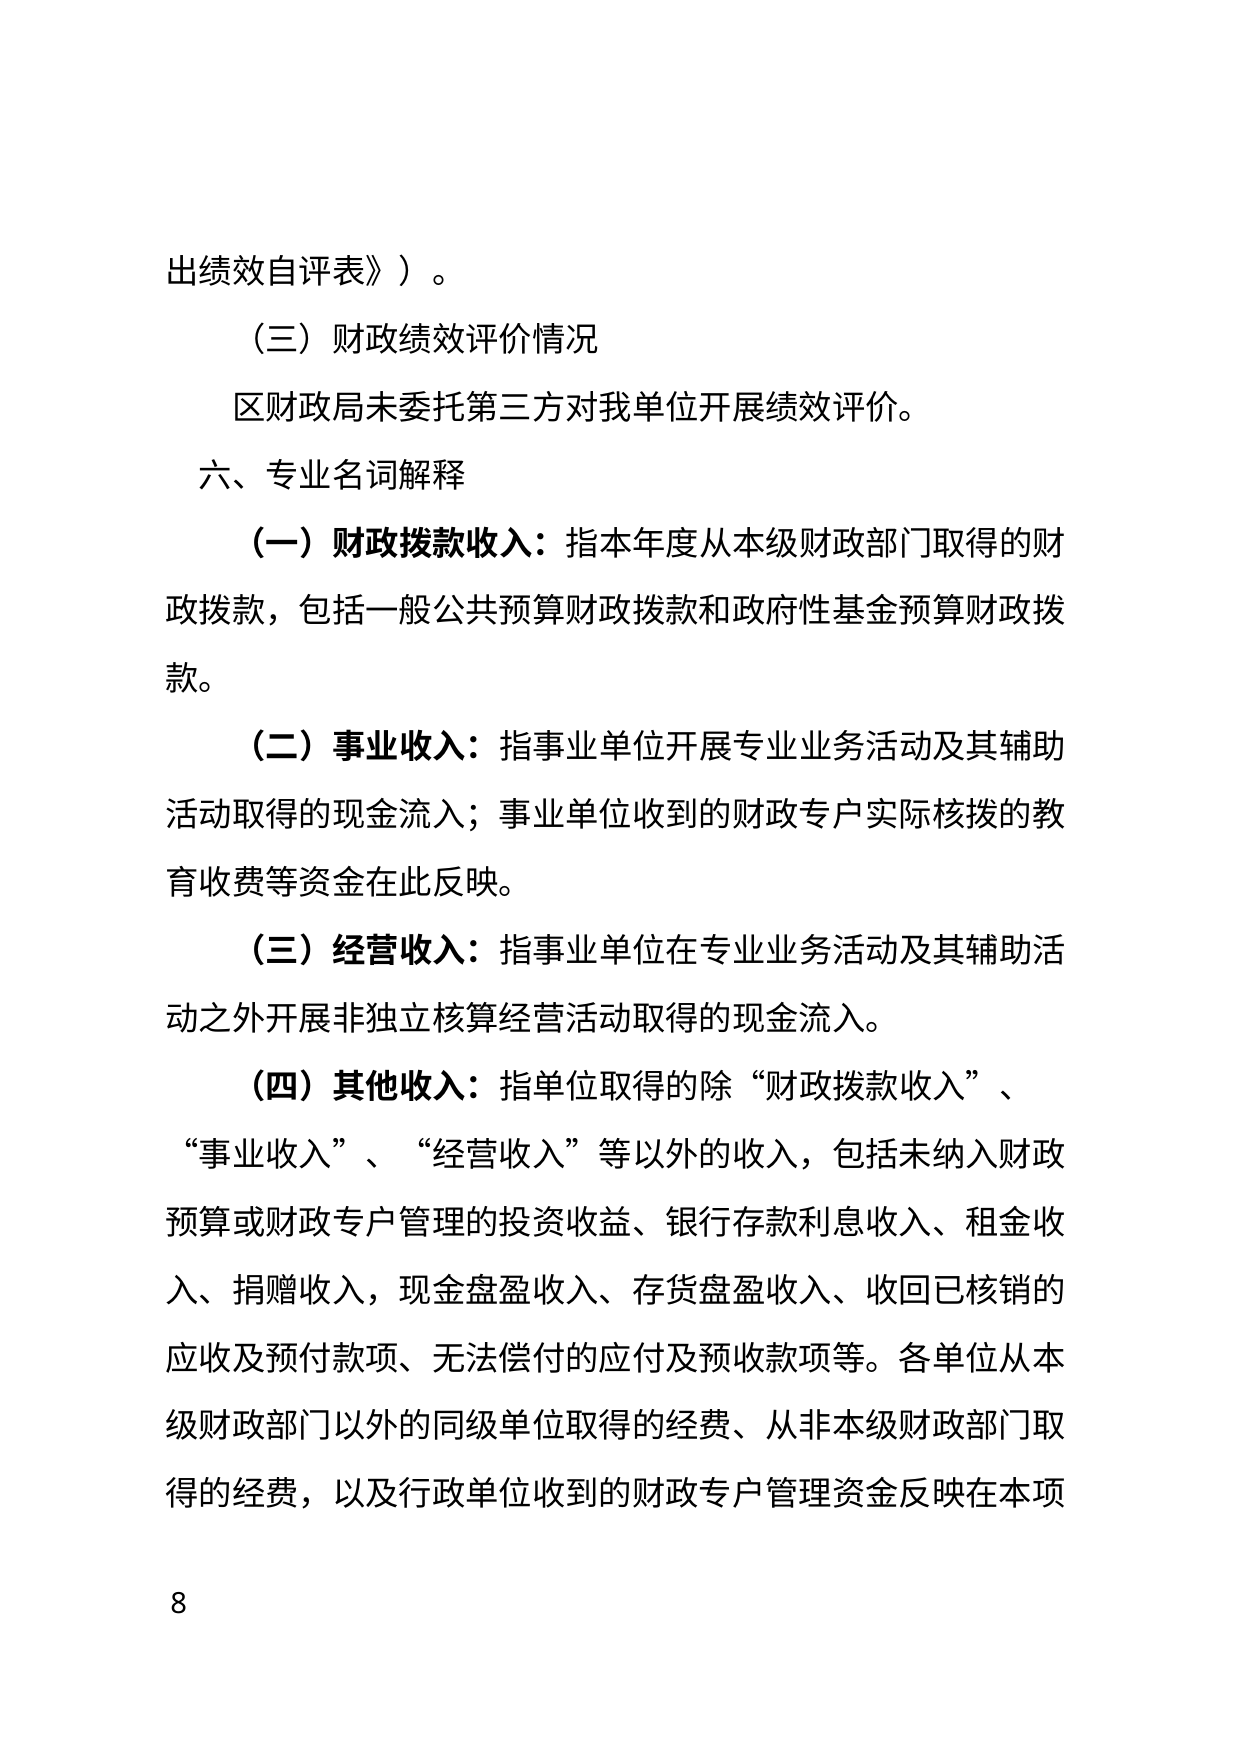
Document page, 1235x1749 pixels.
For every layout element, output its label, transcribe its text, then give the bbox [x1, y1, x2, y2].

text 六、专业名词解释 [165, 438, 1081, 506]
text （一）财政拨款收入：指本年度从本级财政部门取得的财政拨款，包括一般公共预算财政拨款和政府性基金预算财政拨款。 [165, 506, 1081, 710]
text （二）事业收入：指事业单位开展专业业务活动及其辅助活动取得的现金流入；事业单位收到的财政专户实际核拨的教育收费等资金在此反映。 [165, 710, 1081, 914]
text （三）经营收入：指事业单位在专业业务活动及其辅助活动之外开展非独立核算经营活动取得的现金流入。 [165, 914, 1081, 1050]
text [165, 235, 1081, 303]
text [165, 1050, 1081, 1525]
text 区财政局未委托第三方对我单位开展绩效评价。 [165, 371, 1081, 438]
text （三）财政绩效评价情况 [165, 303, 1081, 371]
